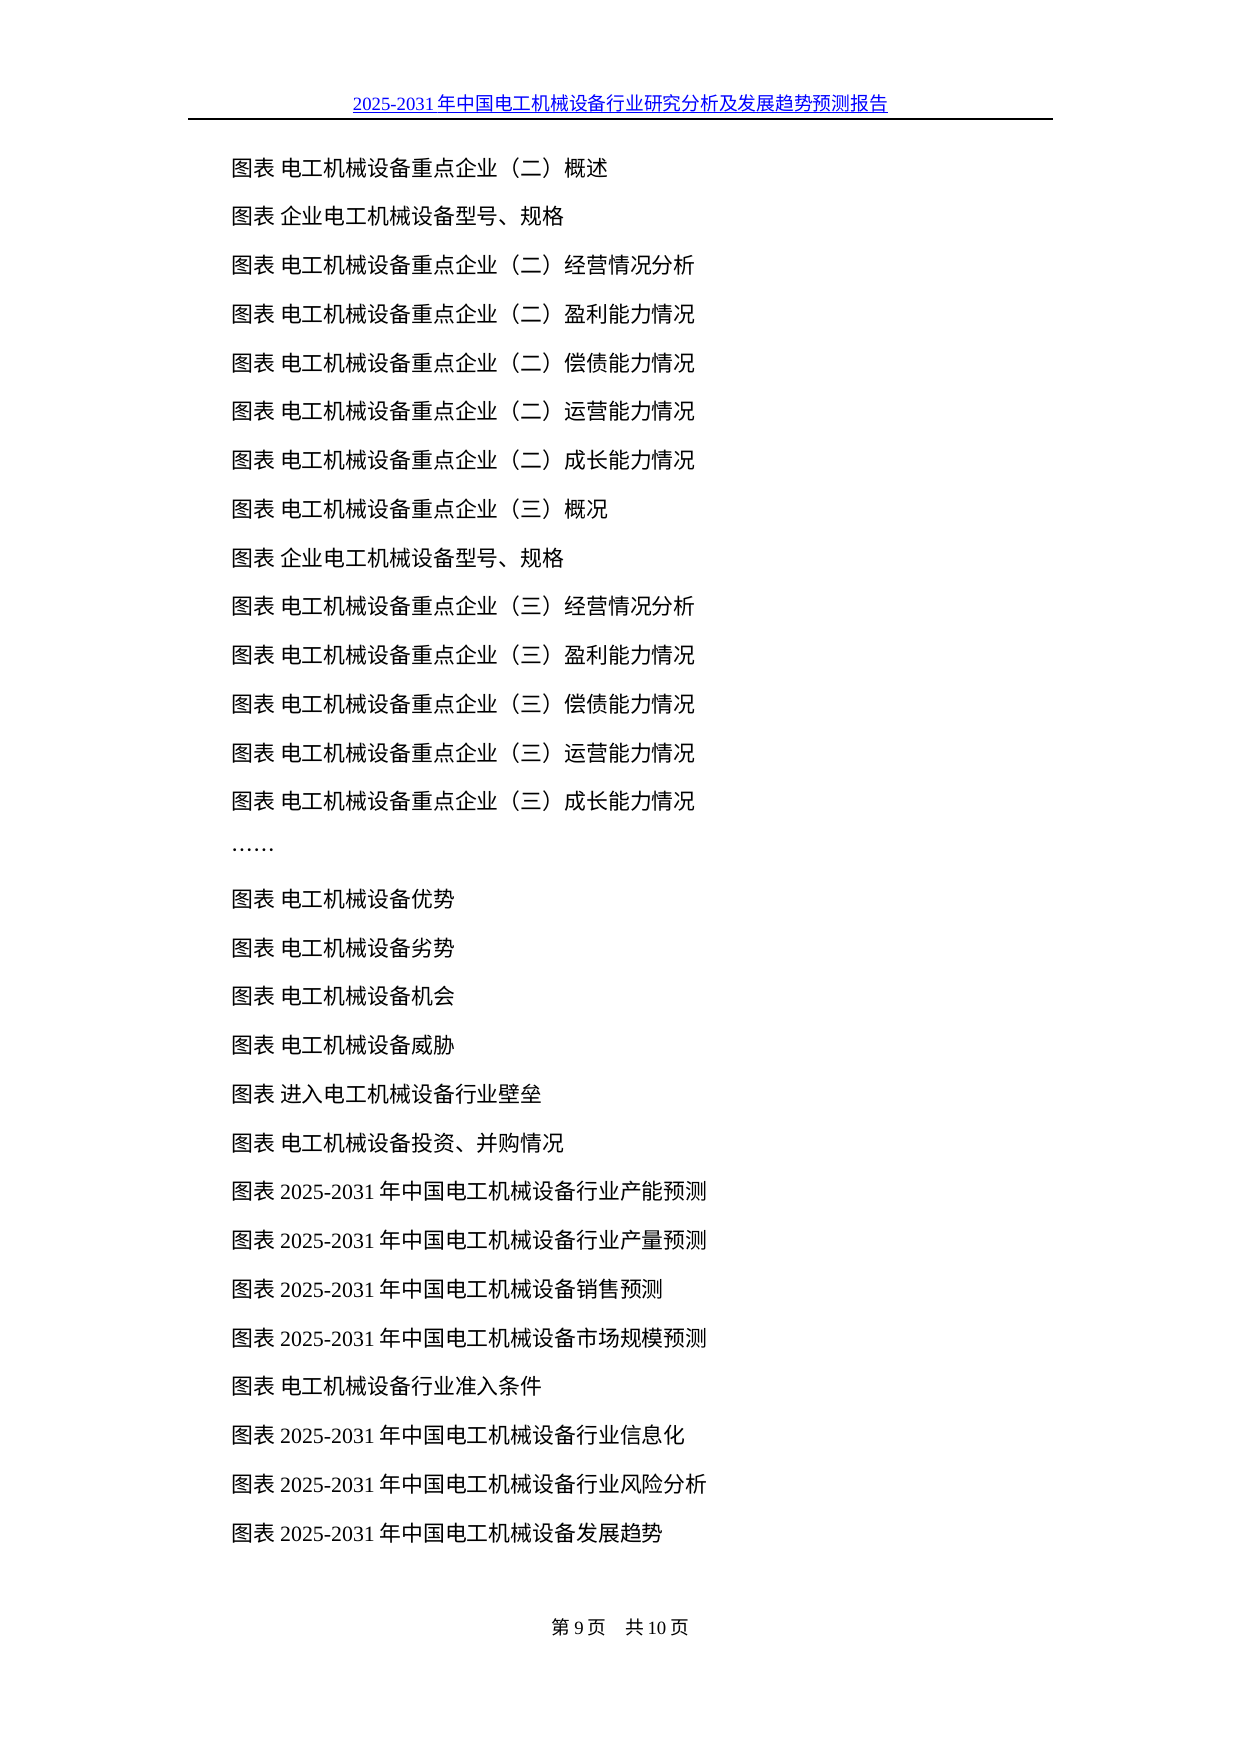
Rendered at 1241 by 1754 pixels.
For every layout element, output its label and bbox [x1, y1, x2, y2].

text [187, 150, 1053, 1548]
